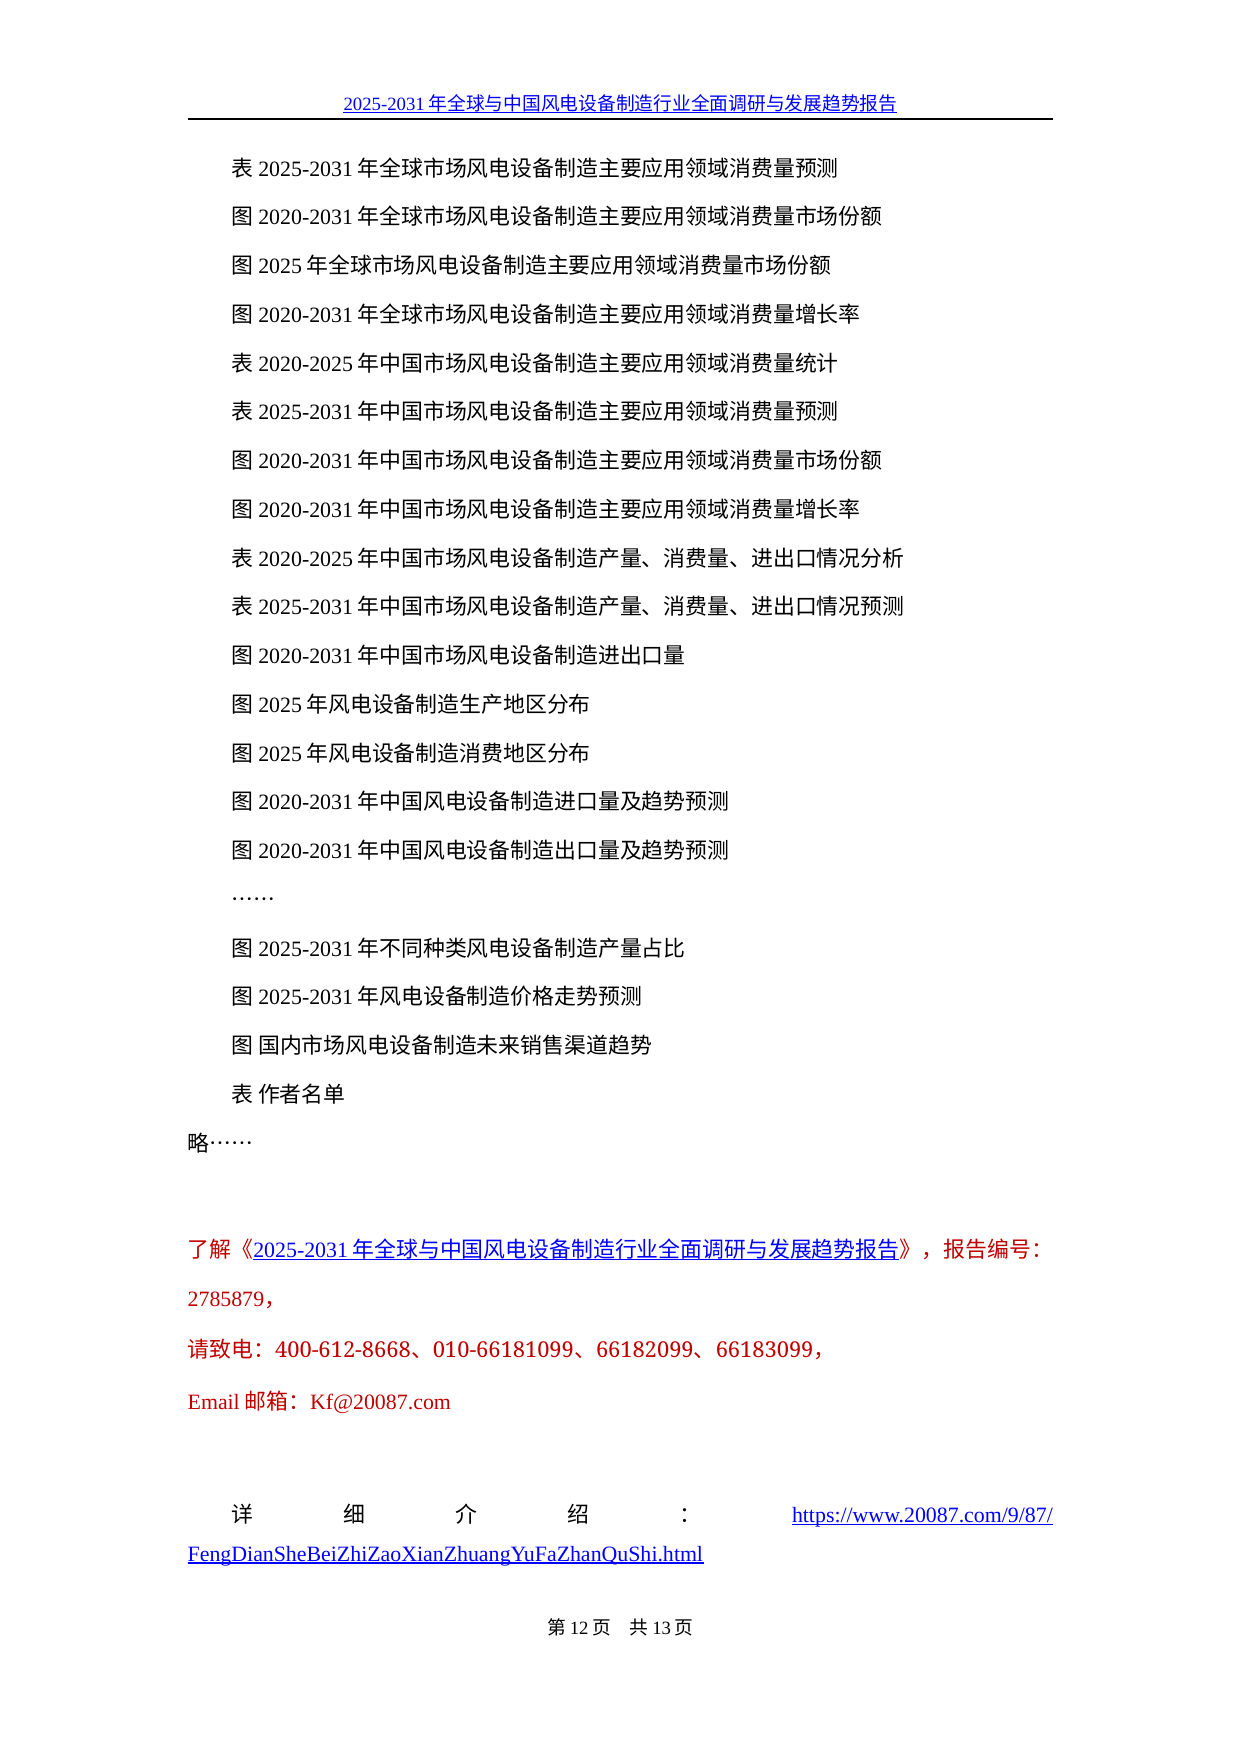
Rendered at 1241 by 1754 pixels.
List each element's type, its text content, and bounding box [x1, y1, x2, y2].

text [187, 150, 1053, 1158]
text Email邮箱：Kf@20087.com [187, 1383, 1053, 1416]
text 详细介绍：https://www.20087.com/9/87/FengDianSheBeiZhiZaoXianZhuangYuFaZhanQuShi.html [187, 1496, 1053, 1569]
text 了解《2025-2031年全球与中国风电设备制造行业全面调研与发展趋势报告》，报告编号：2785879， [187, 1232, 1053, 1313]
text 请致电：400-612-8668、010-66181099、66182099、66183099， [187, 1332, 1053, 1364]
